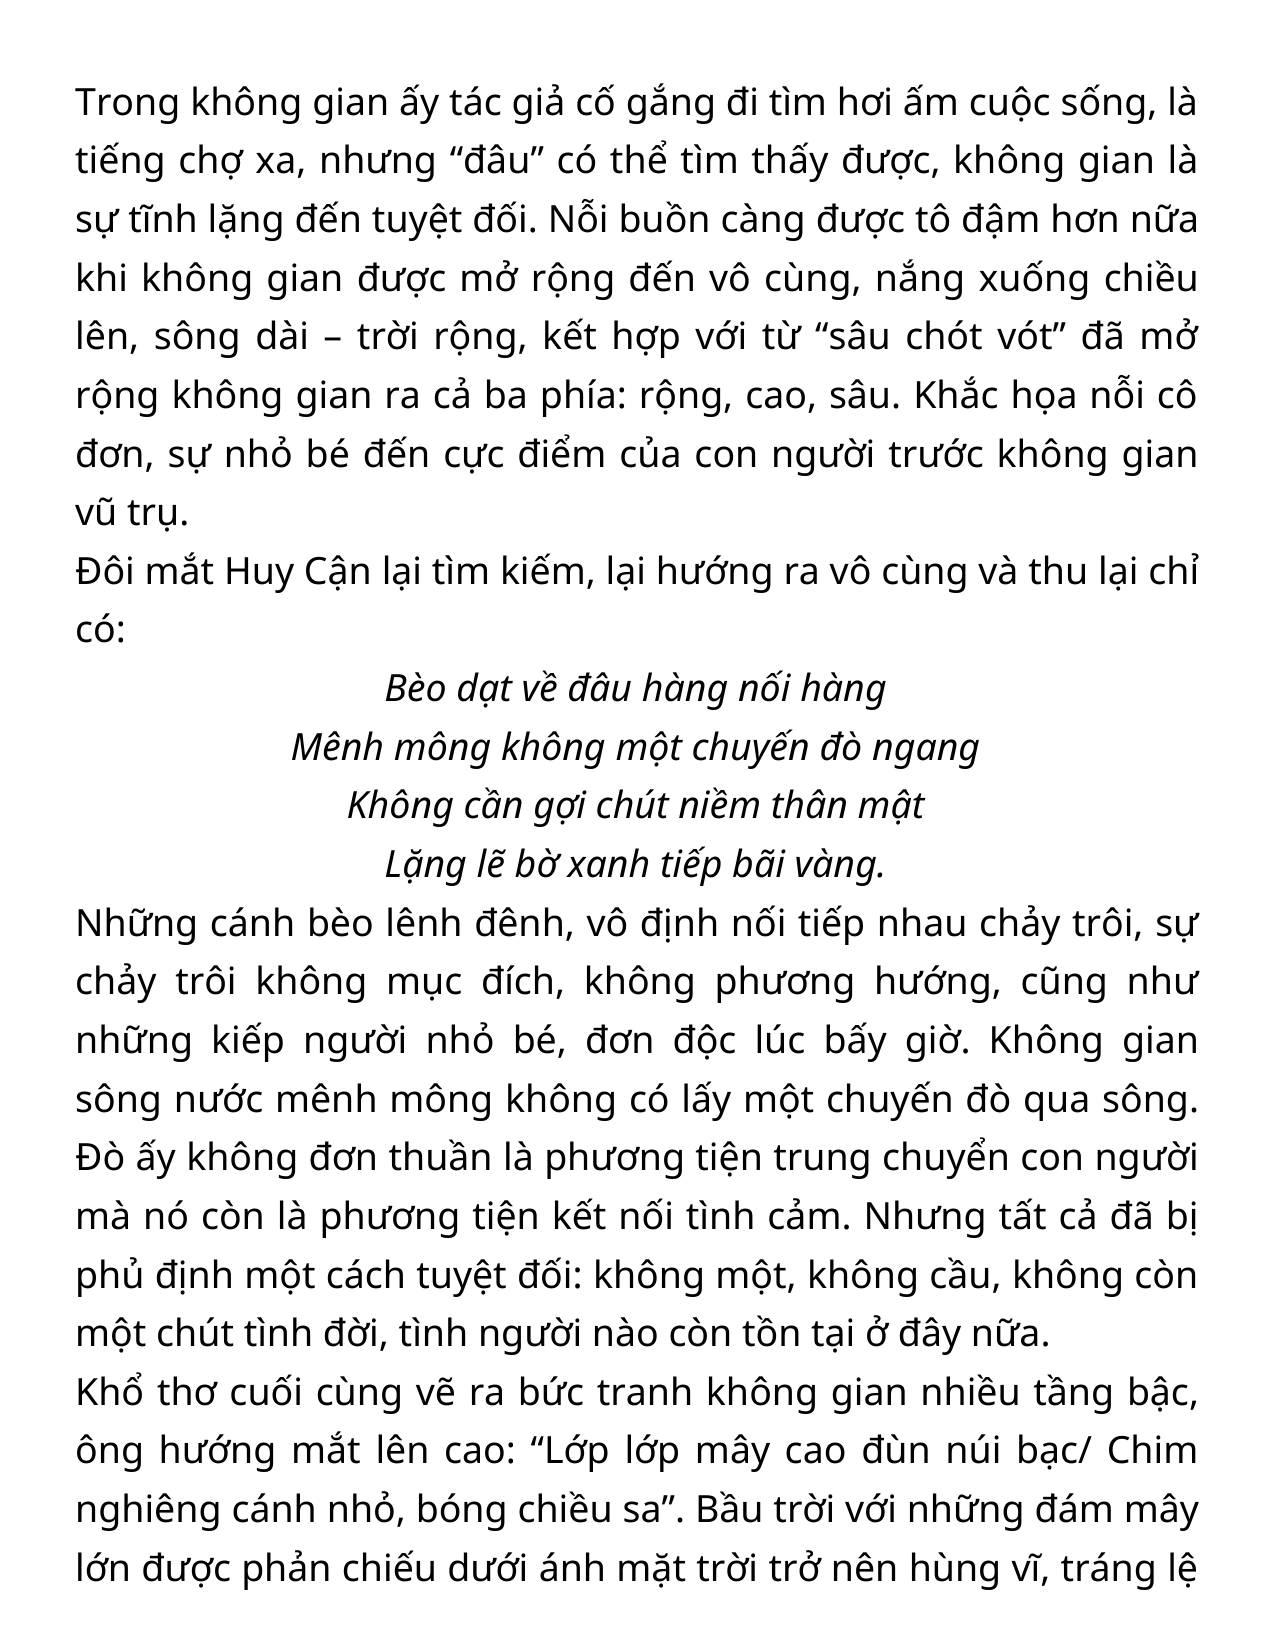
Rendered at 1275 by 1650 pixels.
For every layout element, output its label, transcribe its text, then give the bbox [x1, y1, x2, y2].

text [75, 75, 1200, 537]
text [75, 1365, 1200, 1592]
text Đôi mắt Huy Cận lại tìm kiếm, lại hướng ra vô cùng và thu lại chỉ có: [75, 544, 1200, 654]
text Bèo dạt về đâu hàng nối hàng Mênh mông không một chuyến đò ngang Không cần gợi chút niềm thân mật Lặng lẽ bờ xanh tiếp bãi vàng. [75, 661, 1200, 888]
text Những cánh bèo lênh đênh, vô định nối tiếp nhau chảy trôi, sự chảy trôi không mục đích, không phương hướng, cũng như những kiếp người nhỏ bé, đơn độc lúc bấy giờ. Không gian sông nước mênh mông không có lấy một chuyến đò qua sông. Đò ấy không đơn thuần là phương tiện trung chuyển con người mà nó còn là phương tiện kết nối tình cảm. Nhưng tất cả đã bị phủ định một cách tuyệt đối: không một, không cầu, không còn một chút tình đời, tình người nào còn tồn tại ở đây nữa. [75, 896, 1200, 1358]
